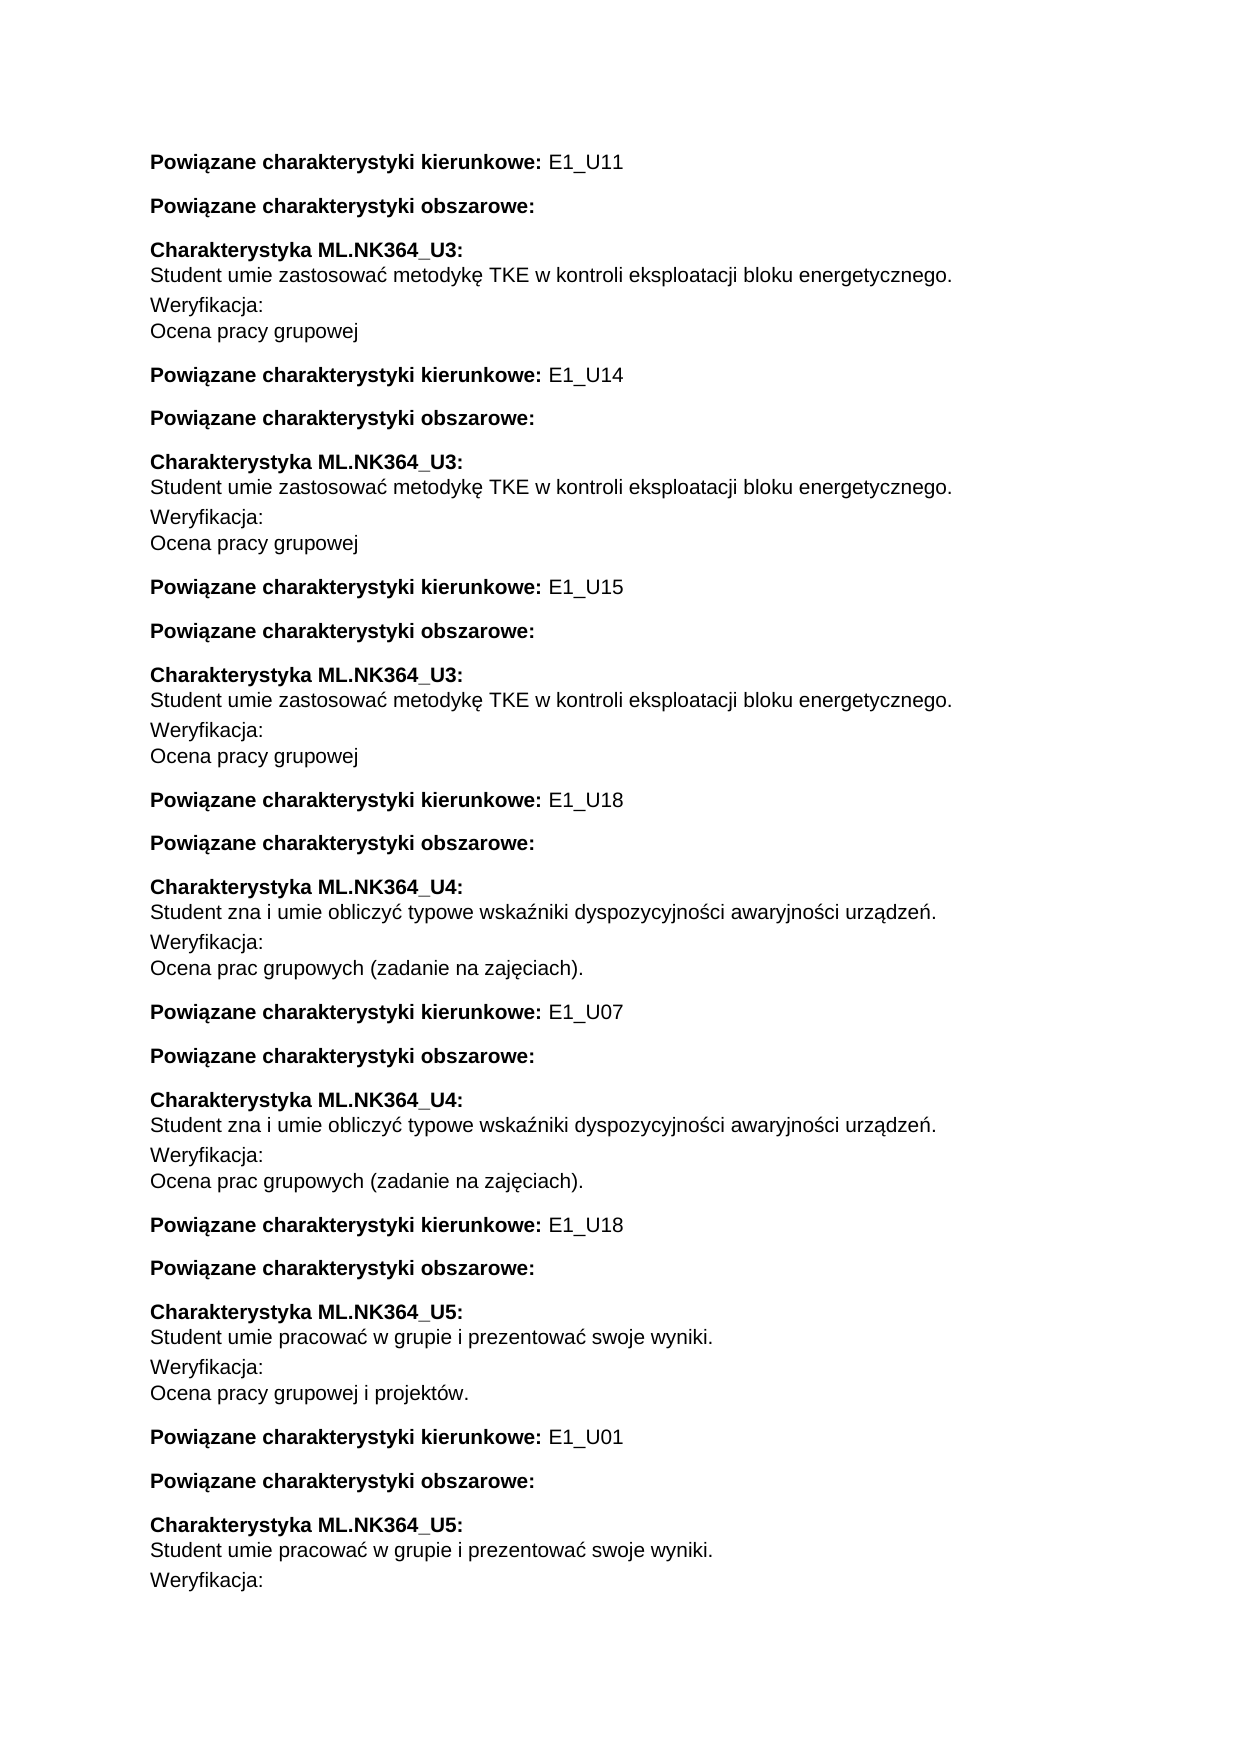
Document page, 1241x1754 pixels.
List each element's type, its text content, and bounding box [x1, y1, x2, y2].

text Powiązane charakterystyki obszarowe: [150, 406, 1090, 430]
text Student umie pracować w grupie i prezentować swoje wyniki. [150, 1537, 1090, 1561]
text Ocena prac grupowych (zadanie na zajęciach). [150, 956, 1090, 980]
text Powiązane charakterystyki obszarowe: [150, 1256, 1090, 1280]
text Charakterystyka ML.NK364_U5: [150, 1300, 1090, 1324]
text Charakterystyka ML.NK364_U3: [150, 662, 1090, 686]
text Weryfikacja: [150, 1355, 1090, 1379]
text Weryfikacja: [150, 1568, 1090, 1592]
text Powiązane charakterystyki obszarowe: [150, 619, 1090, 643]
text Weryfikacja: [150, 1143, 1090, 1167]
text Powiązane charakterystyki kierunkowe: E1_U15 [150, 575, 1090, 599]
text Weryfikacja: [150, 293, 1090, 317]
text Charakterystyka ML.NK364_U3: [150, 237, 1090, 261]
text Powiązane charakterystyki obszarowe: [150, 194, 1090, 218]
text Powiązane charakterystyki kierunkowe: E1_U07 [150, 1000, 1090, 1024]
text Ocena prac grupowych (zadanie na zajęciach). [150, 1169, 1090, 1193]
text Weryfikacja: [150, 505, 1090, 529]
text Powiązane charakterystyki kierunkowe: E1_U18 [150, 787, 1090, 811]
text Powiązane charakterystyki obszarowe: [150, 1044, 1090, 1068]
text Powiązane charakterystyki kierunkowe: E1_U18 [150, 1212, 1090, 1236]
text Student umie zastosować metodykę TKE w kontroli eksploatacji bloku energetycznego. [150, 262, 1090, 286]
text Charakterystyka ML.NK364_U4: [150, 1087, 1090, 1111]
text Weryfikacja: [150, 930, 1090, 954]
text Ocena pracy grupowej i projektów. [150, 1381, 1090, 1405]
text Charakterystyka ML.NK364_U5: [150, 1512, 1090, 1536]
text Powiązane charakterystyki obszarowe: [150, 831, 1090, 855]
text Ocena pracy grupowej [150, 531, 1090, 555]
text Weryfikacja: [150, 718, 1090, 742]
text Charakterystyka ML.NK364_U4: [150, 875, 1090, 899]
text Student zna i umie obliczyć typowe wskaźniki dyspozycyjności awaryjności urządzeń. [150, 900, 1090, 924]
text Ocena pracy grupowej [150, 744, 1090, 768]
text Powiązane charakterystyki obszarowe: [150, 1469, 1090, 1493]
text Student umie zastosować metodykę TKE w kontroli eksploatacji bloku energetycznego. [150, 475, 1090, 499]
text Student umie zastosować metodykę TKE w kontroli eksploatacji bloku energetycznego. [150, 687, 1090, 711]
text Ocena pracy grupowej [150, 319, 1090, 343]
text Charakterystyka ML.NK364_U3: [150, 450, 1090, 474]
text Powiązane charakterystyki kierunkowe: E1_U01 [150, 1425, 1090, 1449]
text Student zna i umie obliczyć typowe wskaźniki dyspozycyjności awaryjności urządzeń. [150, 1112, 1090, 1136]
text Powiązane charakterystyki kierunkowe: E1_U14 [150, 362, 1090, 386]
text Student umie pracować w grupie i prezentować swoje wyniki. [150, 1325, 1090, 1349]
text Powiązane charakterystyki kierunkowe: E1_U11 [150, 150, 1090, 174]
